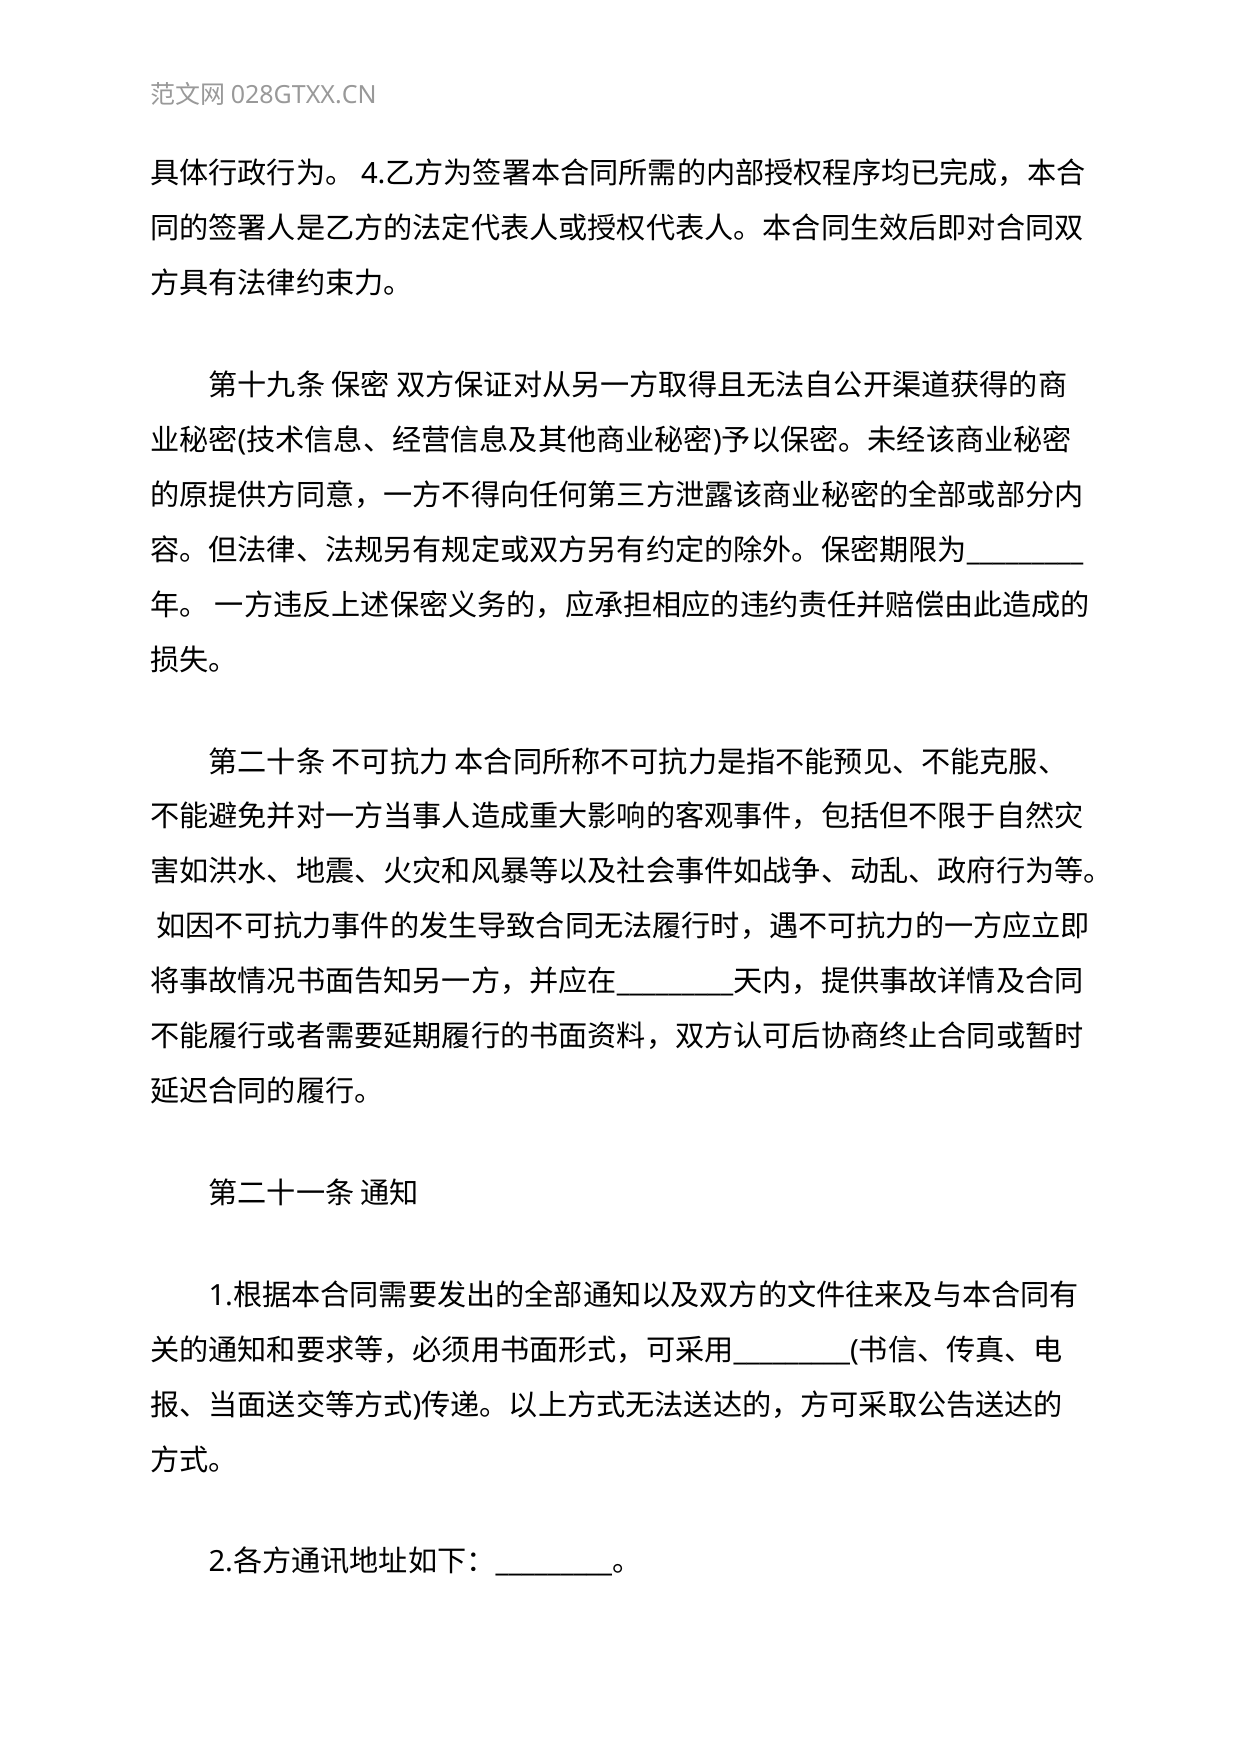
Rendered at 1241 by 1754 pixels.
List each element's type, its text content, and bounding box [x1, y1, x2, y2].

text 1.根据本合同需要发出的全部通知以及双方的文件往来及与本合同有关的通知和要求等，必须用书面形式，可采用_________(书信、传真、电报、当面送交等方式)传递。以上方式无法送达的，方可采取公告送达的方式。 [150, 1271, 1090, 1478]
text 2.各方通讯地址如下：_________。 [150, 1538, 1090, 1580]
text 第二十一条 通知 [150, 1169, 1090, 1212]
text 第十九条 保密 双方保证对从另一方取得且无法自公开渠道获得的商业秘密(技术信息、经营信息及其他商业秘密)予以保密。未经该商业秘密的原提供方同意，一方不得向任何第三方泄露该商业秘密的全部或部分内容。但法律、法规另有规定或双方另有约定的除外。保密期限为_________年。 一方违反上述保密义务的，应承担相应的违约责任并赔偿由此造成的损失。 [150, 362, 1090, 679]
text 第二十条 不可抗力 本合同所称不可抗力是指不能预见、不能克服、不能避免并对一方当事人造成重大影响的客观事件，包括但不限于自然灾害如洪水、地震、火灾和风暴等以及社会事件如战争、动乱、政府行为等。 如因不可抗力事件的发生导致合同无法履行时，遇不可抗力的一方应立即将事故情况书面告知另一方，并应在_________天内，提供事故详情及合同不能履行或者需要延期履行的书面资料，双方认可后协商终止合同或暂时延迟合同的履行。 [150, 738, 1090, 1110]
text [150, 150, 1090, 302]
